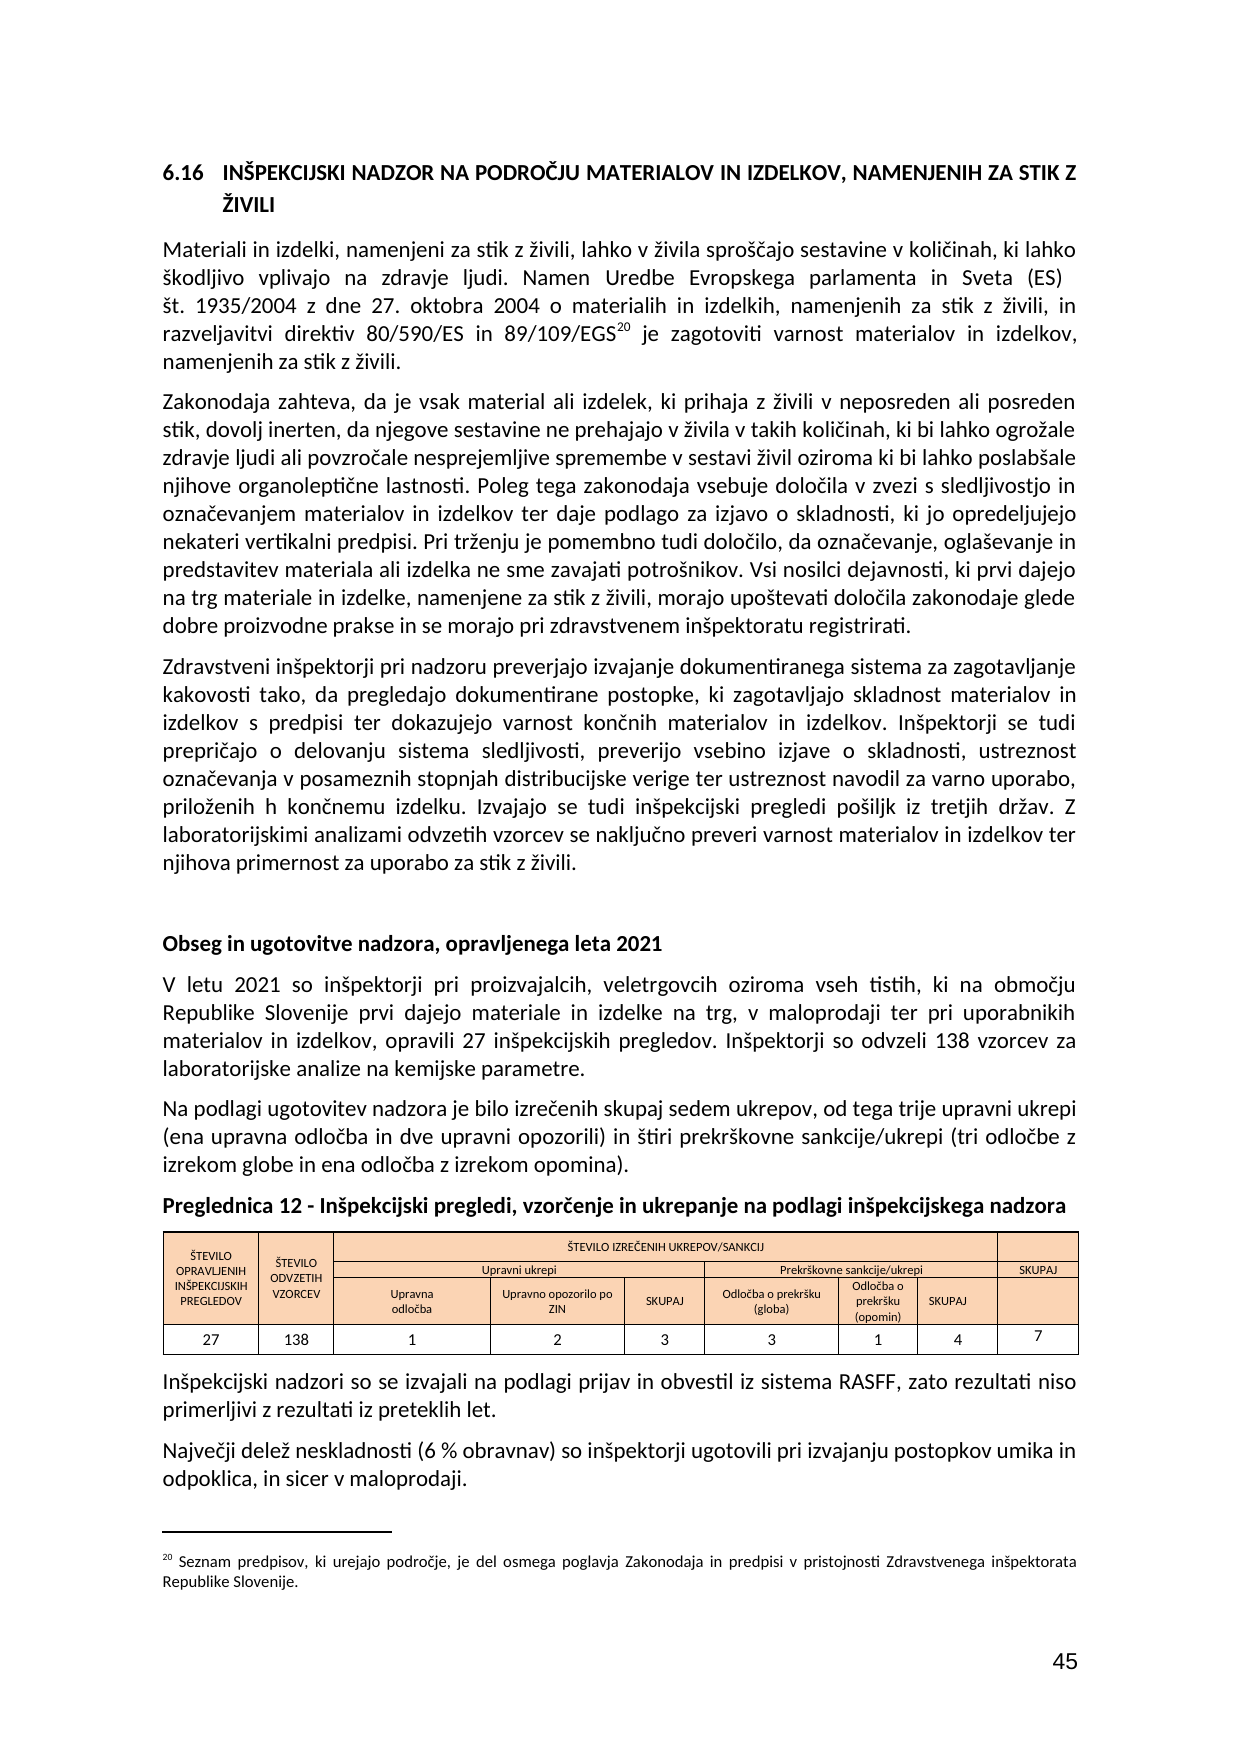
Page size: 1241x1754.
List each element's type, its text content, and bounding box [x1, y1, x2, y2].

table_cell [998, 1278, 1078, 1324]
table_cell Upravni ukrepi [334, 1262, 704, 1277]
table_header ŠTEVILO OPRAVLJENIH INŠPEKCIJSKIH PREGLEDOV [164, 1233, 258, 1324]
text Preglednica 12 - Inšpekcijski pregledi, vzorčenje in ukrepanje na podlagi inšpekcijskega nadzora [162, 1191, 1078, 1219]
text Zakonodaja zahteva, da je vsak material ali izdelek, ki prihaja z živili v neposreden ali posreden stik, dovolj inerten, da njegove sestavine ne prehajajo v živila v takih količinah, ki bi lahko ogrožale zdravje ljudi ali povzročale nesprejemljive spremembe v sestavi živil oziroma ki bi lahko poslabšale njihove organoleptične lastnosti. Poleg tega zakonodaja vsebuje določila v zvezi s sledljivostjo in označevanjem materialov in izdelkov ter daje podlago za izjavo o skladnosti, ki jo opredeljujejo nekateri vertikalni predpisi. Pri trženju je pomembno tudi določilo, da označevanje, oglaševanje in predstavitev materiala ali izdelka ne sme zavajati potrošnikov. Vsi nosilci dejavnosti, ki prvi dajejo na trg materiale in izdelke, namenjene za stik z živili, morajo upoštevati določila zakonodaje glede dobre proizvodne prakse in se morajo pri zdravstvenem inšpektoratu registrirati. [162, 387, 1078, 639]
text Inšpekcijski nadzori so se izvajali na podlagi prijav in obvestil iz sistema RASFF, zato rezultati niso primerljivi z rezultati iz preteklih let. [162, 1367, 1078, 1423]
table_cell 7 [998, 1325, 1078, 1354]
text Na podlagi ugotovitev nadzora je bilo izrečenih skupaj sedem ukrepov, od tega trije upravni ukrepi (ena upravna odločba in dve upravni opozorili) in štiri prekrškovne sankcije/ukrepi (tri odločbe z izrekom globe in ena odločba z izrekom opomina). [162, 1094, 1078, 1178]
table_cell Odločba o prekršku (opomin) [839, 1278, 917, 1324]
table_header ŠTEVILO IZREČENIH UKREPOV/SANKCIJ [334, 1233, 997, 1261]
text Materiali in izdelki, namenjeni za stik z živili, lahko v živila sproščajo sestavine v količinah, ki lahko škodljivo vplivajo na zdravje ljudi. Namen Uredbe Evropskega parlamenta in Sveta (ES) št. 1935/2004 z dne 27. oktobra 2004 o materialih in izdelkih, namenjenih za stik z živili, in razveljavitvi direktiv 80/590/ES in 89/109/EGS je zagotoviti varnost materialov in izdelkov, namenjenih za stik z živili. [162, 235, 1078, 375]
table_cell 4 [918, 1325, 997, 1354]
table_cell 138 [259, 1325, 333, 1354]
table_header [998, 1233, 1078, 1261]
table_cell 1 [839, 1325, 917, 1354]
text V letu 2021 so inšpektorji pri proizvajalcih, veletrgovcih oziroma vseh tistih, ki na območju Republike Slovenije prvi dajejo materiale in izdelke na trg, v maloprodaji ter pri uporabnikih materialov in izdelkov, opravili 27 inšpekcijskih pregledov. Inšpektorji so odvzeli 138 vzorcev za laboratorijske analize na kemijske parametre. [162, 970, 1078, 1082]
table_cell 3 [705, 1325, 838, 1354]
list INŠPEKCIJSKI NADZOR NA PODROČJU MATERIALOV IN IZDELKOV, NAMENJENIH ZA STIK Z ŽIVILI [162, 158, 1078, 218]
table_cell SKUPAJ [918, 1278, 997, 1324]
table_cell SKUPAJ [998, 1262, 1078, 1277]
text Največji delež neskladnosti (6 % obravnav) so inšpektorji ugotovili pri izvajanju postopkov umika in odpoklica, in sicer v maloprodaji. [162, 1436, 1078, 1492]
table_cell Upravno opozorilo po ZIN [491, 1278, 624, 1324]
table_cell 2 [491, 1325, 624, 1354]
table_cell Upravna odločba [334, 1278, 490, 1324]
table_cell 1 [334, 1325, 490, 1354]
text Zdravstveni inšpektorji pri nadzoru preverjajo izvajanje dokumentiranega sistema za zagotavljanje kakovosti tako, da pregledajo dokumentirane postopke, ki zagotavljajo skladnost materialov in izdelkov s predpisi ter dokazujejo varnost končnih materialov in izdelkov. Inšpektorji se tudi prepričajo o delovanju sistema sledljivosti, preverijo vsebino izjave o skladnosti, ustreznost označevanja v posameznih stopnjah distribucijske verige ter ustreznost navodil za varno uporabo, priloženih h končnemu izdelku. Izvajajo se tudi inšpekcijski pregledi pošiljk iz tretjih držav. Z laboratorijskimi analizami odvzetih vzorcev se naključno preveri varnost materialov in izdelkov ter njihova primernost za uporabo za stik z živili. [162, 652, 1078, 876]
table_cell Odločba o prekršku (globa) [705, 1278, 838, 1324]
text Obseg in ugotovitve nadzora, opravljenega leta 2021 [162, 929, 1078, 957]
table_cell SKUPAJ [625, 1278, 704, 1324]
table_cell Prekrškovne sankcije/ukrepi [705, 1262, 997, 1277]
table_header ŠTEVILO ODVZETIH VZORCEV [259, 1233, 333, 1324]
table_cell 27 [164, 1325, 258, 1354]
table_cell 3 [625, 1325, 704, 1354]
